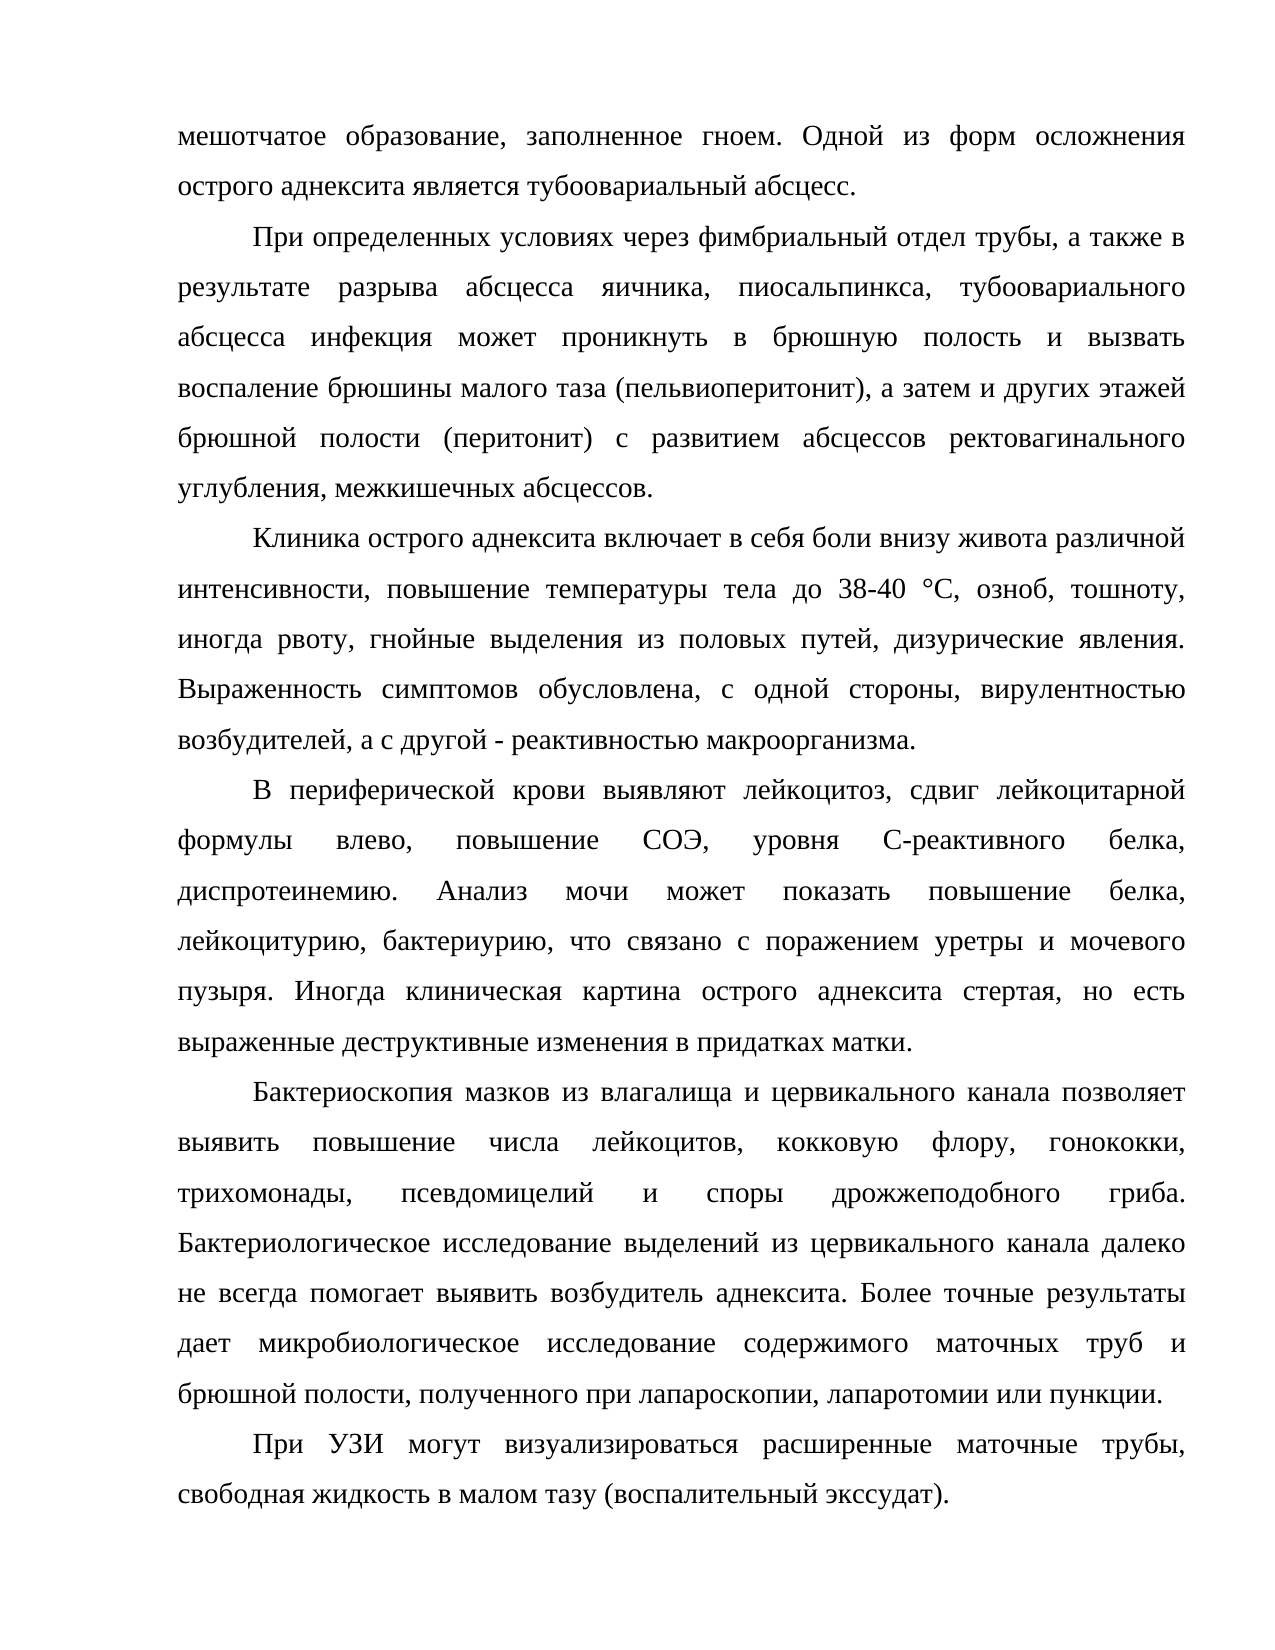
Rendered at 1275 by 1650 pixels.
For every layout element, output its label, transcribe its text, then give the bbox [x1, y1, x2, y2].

text Бактериоскопия мазков из влагалища и цервикального канала позволяет выявить повышение числа лейкоцитов, кокковую флору, гонококки, трихомонады, псевдомицелий и споры дрожжеподобного гриба. Бактериологическое исследование выделений из цервикального канала далеко не всегда помогает выявить возбудитель аднексита. Более точные результаты дает микробиологическое исследование содержимого маточных труб и брюшной полости, полученного при лапароскопии, лапаротомии или пункции. [177, 1074, 1186, 1409]
text В периферической крови выявляют лейкоцитоз, сдвиг лейкоцитарной формулы влево, повышение СОЭ, уровня С-реактивного белка, диспротеинемию. Анализ мочи может показать повышение белка, лейкоцитурию, бактериурию, что связано с поражением уретры и мочевого пузыря. Иногда клиническая картина острого аднексита стертая, но есть выраженные деструктивные изменения в придатках матки. [177, 772, 1186, 1057]
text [177, 118, 1186, 202]
text Клиника острого аднексита включает в себя боли внизу живота различной интенсивности, повышение температуры тела до 38-40 °С, озноб, тошноту, иногда рвоту, гнойные выделения из половых путей, дизурические явления. Выраженность симптомов обусловлена, с одной стороны, вирулентностью возбудителей, а с другой - реактивностью макроорганизма. [177, 521, 1186, 755]
text При определенных условиях через фимбриальный отдел трубы, а также в результате разрыва абсцесса яичника, пиосальпинкса, тубоовариального абсцесса инфекция может проникнуть в брюшную полость и вызвать воспаление брюшины малого таза (пельвиоперитонит), а затем и других этажей брюшной полости (перитонит) с развитием абсцессов ректовагинального углубления, межкишечных абсцессов. [177, 219, 1186, 504]
text При УЗИ могут визуализироваться расширенные маточные трубы, свободная жидкость в малом тазу (воспалительный экссудат). [177, 1426, 1186, 1510]
